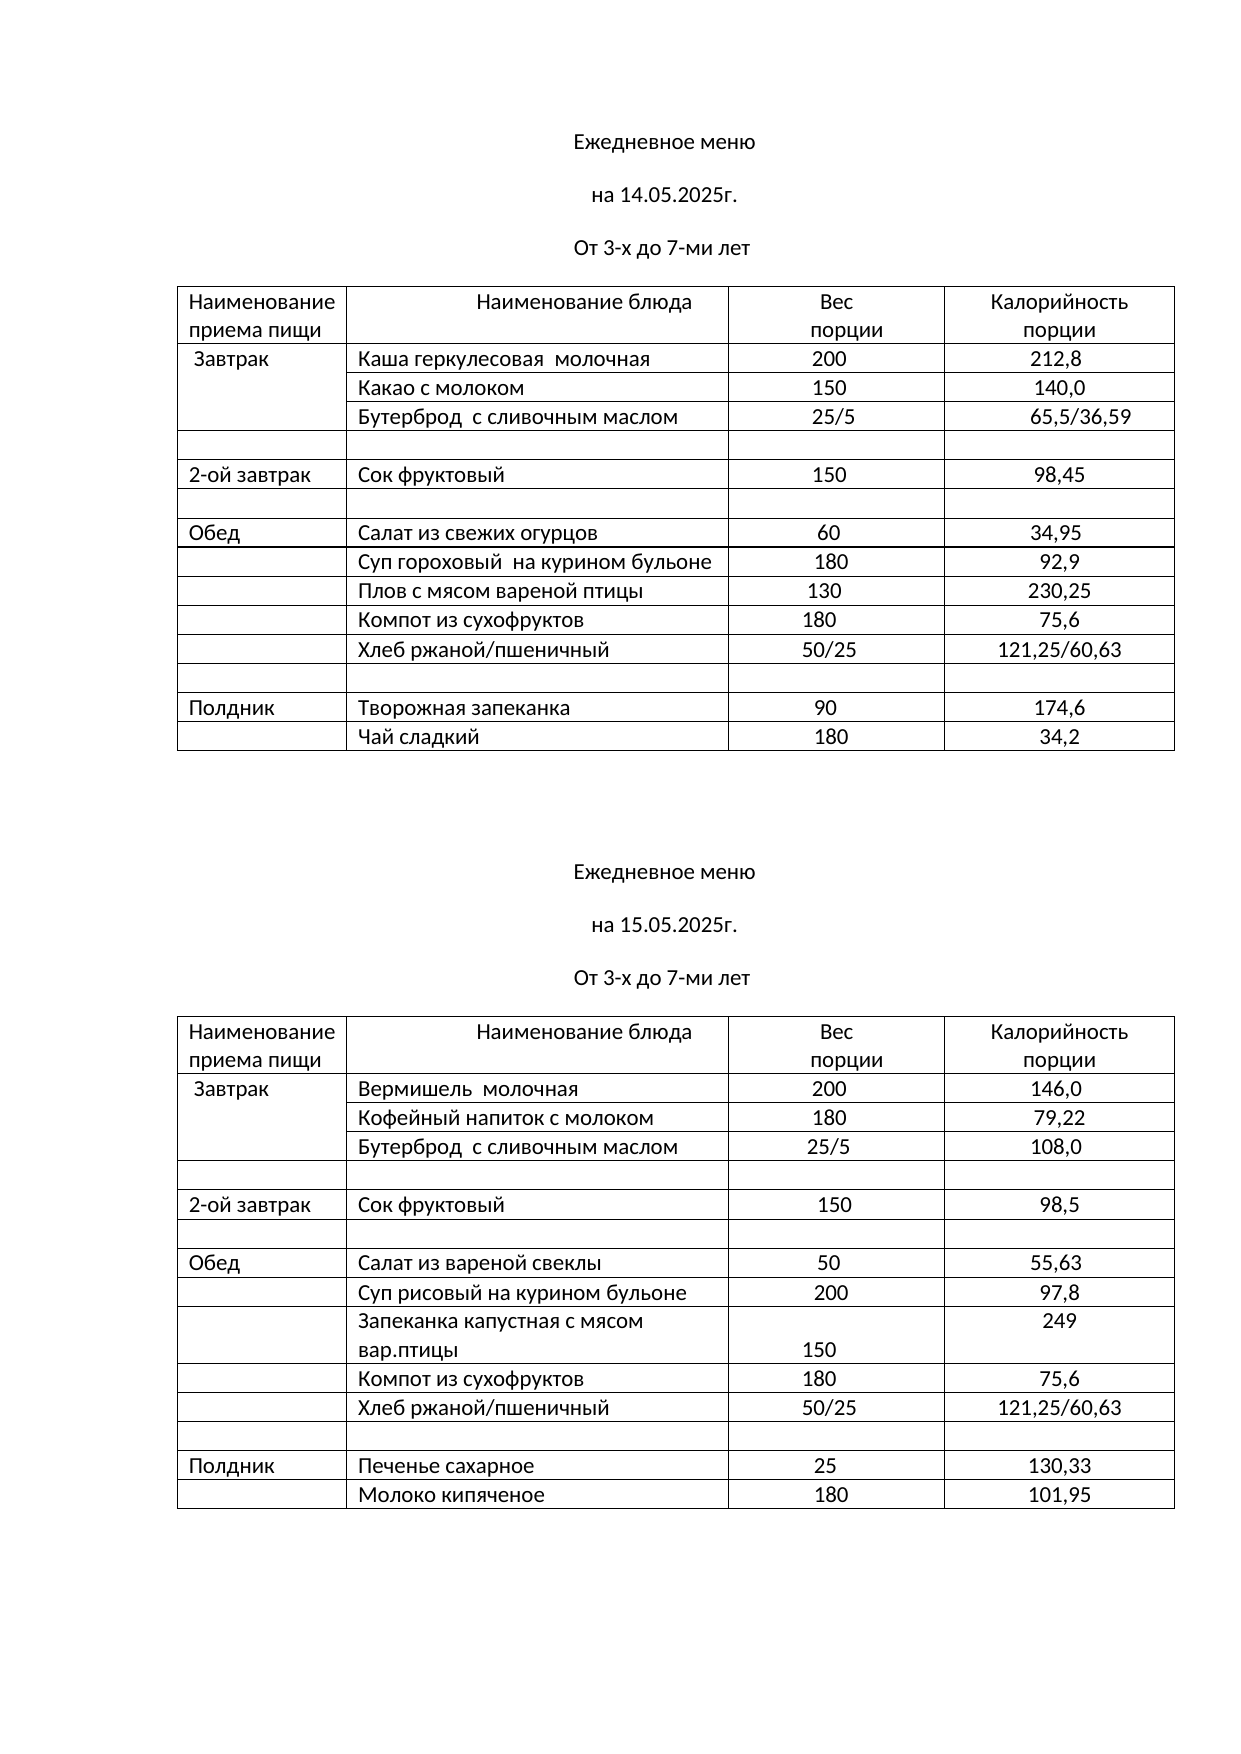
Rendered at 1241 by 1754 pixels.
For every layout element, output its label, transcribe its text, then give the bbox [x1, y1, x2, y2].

table_cell [178, 431, 346, 459]
text Ежедневное меню [177, 127, 1152, 155]
table_cell 200 [729, 1074, 944, 1102]
table_cell [347, 431, 728, 459]
table_cell Каша геркулесовая молочная [347, 344, 728, 372]
table_cell [178, 1161, 346, 1189]
table_cell 180 [729, 548, 944, 576]
table_cell Компот из сухофруктов [347, 606, 728, 634]
table_cell 25/5 [729, 1132, 944, 1160]
table_cell [945, 489, 1174, 517]
text От 3-х до 7-ми лет [177, 233, 1152, 261]
table_cell 200 [729, 344, 944, 372]
table_cell 180 [729, 1364, 944, 1392]
table_cell 130,33 [945, 1451, 1174, 1479]
text на 15.05.2025г. [177, 910, 1152, 938]
table_cell [347, 1422, 728, 1450]
table_cell 180 [729, 722, 944, 750]
table_cell 121,25/60,63 [945, 1393, 1174, 1421]
table_cell 212,8 [945, 344, 1174, 372]
table_cell 60 [729, 519, 944, 546]
table_cell 174,6 [945, 693, 1174, 721]
table_cell [347, 664, 728, 692]
table_cell 150 [729, 1307, 944, 1363]
table_cell Чай сладкий [347, 722, 728, 750]
table_cell [729, 489, 944, 517]
text на 14.05.2025г. [177, 180, 1152, 208]
table_cell [945, 1220, 1174, 1247]
table_cell 200 [729, 1278, 944, 1306]
table_header Калорийность порции [945, 1017, 1174, 1073]
table_cell 121,25/60,63 [945, 635, 1174, 663]
table_cell [178, 1422, 346, 1450]
table_cell [178, 489, 346, 517]
table_cell 79,22 [945, 1103, 1174, 1131]
table_header Калорийность порции [945, 287, 1174, 343]
table_cell Суп гороховый на курином бульоне [347, 548, 728, 576]
table_cell Компот из сухофруктов [347, 1364, 728, 1392]
table_cell [729, 664, 944, 692]
table_cell [178, 722, 346, 750]
table_cell Обед [178, 519, 346, 546]
table_cell 180 [729, 1103, 944, 1131]
table_cell Бутерброд с сливочным маслом [347, 1132, 728, 1160]
table_cell 150 [729, 1190, 944, 1218]
table_cell Хлеб ржаной/пшеничный [347, 635, 728, 663]
table_header Наименование приема пищи [178, 287, 346, 343]
table_cell [178, 1480, 346, 1508]
table_cell [347, 1220, 728, 1247]
table_cell 146,0 [945, 1074, 1174, 1102]
table_header Наименование блюда [347, 287, 728, 343]
table_cell 92,9 [945, 548, 1174, 576]
table_cell 75,6 [945, 1364, 1174, 1392]
table_cell 50 [729, 1249, 944, 1277]
table_cell [729, 1220, 944, 1247]
table_cell 150 [729, 460, 944, 488]
table_cell Хлеб ржаной/пшеничный [347, 1393, 728, 1421]
table_cell Бутерброд с сливочным маслом [347, 402, 728, 430]
table_cell 180 [729, 606, 944, 634]
table_cell 2-ой завтрак [178, 1190, 346, 1218]
table_cell Салат из свежих огурцов [347, 519, 728, 546]
table_cell [178, 1393, 346, 1421]
table_cell 108,0 [945, 1132, 1174, 1160]
table_cell [729, 431, 944, 459]
table_cell [178, 1278, 346, 1306]
table_cell [178, 548, 346, 576]
table_cell [945, 664, 1174, 692]
table_cell Суп рисовый на курином бульоне [347, 1278, 728, 1306]
table_cell [347, 1161, 728, 1189]
table_cell 25 [729, 1451, 944, 1479]
table_cell Молоко кипяченое [347, 1480, 728, 1508]
table_cell Сок фруктовый [347, 1190, 728, 1218]
table_cell 101,95 [945, 1480, 1174, 1508]
table_cell [178, 635, 346, 663]
table_cell Полдник [178, 693, 346, 721]
table_cell 150 [729, 373, 944, 401]
table_cell Завтрак [178, 1074, 346, 1160]
table_cell Какао с молоком [347, 373, 728, 401]
table_cell [178, 577, 346, 604]
table_cell 75,6 [945, 606, 1174, 634]
table_cell Запеканка капустная с мясом вар.птицы [347, 1307, 728, 1363]
table_header Наименование блюда [347, 1017, 728, 1073]
table_cell [729, 1161, 944, 1189]
table_cell [347, 489, 728, 517]
table_cell 50/25 [729, 1393, 944, 1421]
table_cell 98,5 [945, 1190, 1174, 1218]
table_cell Вермишель молочная [347, 1074, 728, 1102]
table_cell 230,25 [945, 577, 1174, 604]
table_cell 180 [729, 1480, 944, 1508]
table_cell 130 [729, 577, 944, 604]
table_cell Печенье сахарное [347, 1451, 728, 1479]
table_cell 65,5/36,59 [945, 402, 1174, 430]
table_cell 249 [945, 1307, 1174, 1363]
table_cell 34,2 [945, 722, 1174, 750]
table_cell 2-ой завтрак [178, 460, 346, 488]
table_cell 34,95 [945, 519, 1174, 546]
table_cell [178, 1220, 346, 1247]
table_cell [945, 1161, 1174, 1189]
table_cell Сок фруктовый [347, 460, 728, 488]
table_cell [945, 1422, 1174, 1450]
table_cell [178, 664, 346, 692]
table_cell [178, 1307, 346, 1363]
table_cell Кофейный напиток с молоком [347, 1103, 728, 1131]
table_cell 140,0 [945, 373, 1174, 401]
table_cell 50/25 [729, 635, 944, 663]
table_cell 90 [729, 693, 944, 721]
table_cell 97,8 [945, 1278, 1174, 1306]
table_header Наименование приема пищи [178, 1017, 346, 1073]
text От 3-х до 7-ми лет [177, 963, 1152, 991]
table_cell Завтрак [178, 344, 346, 430]
table_cell [178, 1364, 346, 1392]
table_cell 25/5 [729, 402, 944, 430]
table_cell Плов с мясом вареной птицы [347, 577, 728, 604]
table_cell 98,45 [945, 460, 1174, 488]
table_cell Обед [178, 1249, 346, 1277]
table_header Вес порции [729, 1017, 944, 1073]
table_cell [945, 431, 1174, 459]
table_cell [729, 1422, 944, 1450]
table_cell Салат из вареной свеклы [347, 1249, 728, 1277]
table_header Вес порции [729, 287, 944, 343]
table_cell [178, 606, 346, 634]
table_cell 55,63 [945, 1249, 1174, 1277]
text Ежедневное меню [177, 857, 1152, 885]
table_cell Творожная запеканка [347, 693, 728, 721]
table_cell Полдник [178, 1451, 346, 1479]
